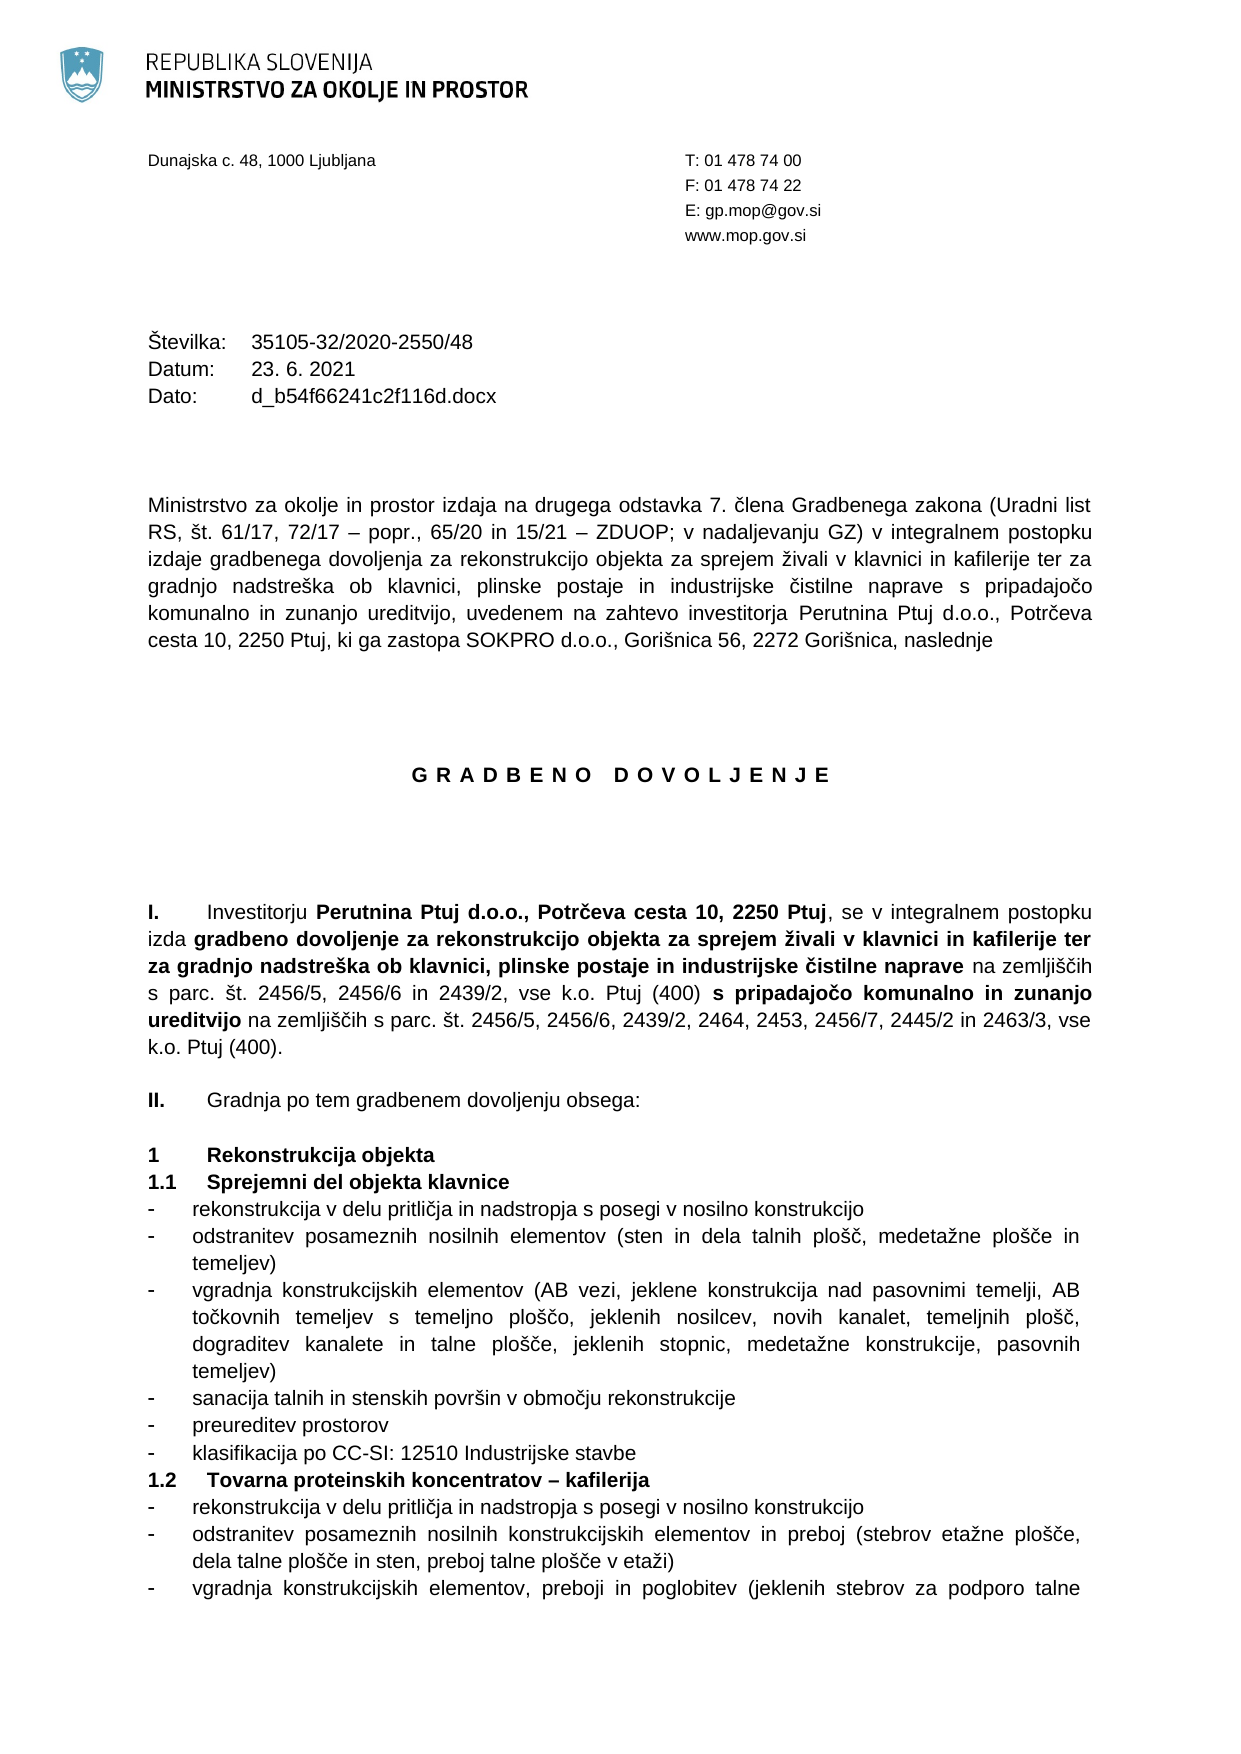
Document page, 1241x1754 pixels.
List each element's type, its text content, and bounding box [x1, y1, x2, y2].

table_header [136, 1493, 1093, 1601]
text Datum: 23. 6. 2021 [148, 355, 1093, 382]
subtitle Rekonstrukcija objekta [148, 1140, 1093, 1167]
title GRADBENO DOVOLJENJE [148, 761, 1093, 788]
text Ministrstvo za okolje in prostor izdaja na drugega odstavka 7. člena Gradbenega zakona (Uradni list RS, št. 61/17, 72/17 – popr., 65/20 in 15/21 – ZDUOP; v nadaljevanju GZ) v integralnem postopku izdaje gradbenega dovoljenja za rekonstrukcijo objekta za sprejem živali v klavnici in kafilerije ter za gradnjo nadstreška ob klavnici, plinske postaje in industrijske čistilne naprave s pripadajočo komunalno in zunanjo ureditvijo, uvedenem na zahtevo investitorja Perutnina Ptuj d.o.o., Potrčeva cesta 10, 2250 Ptuj, ki ga zastopa SOKPRO d.o.o., Gorišnica 56, 2272 Gorišnica, naslednje [148, 490, 1093, 653]
text Dato: [148, 382, 1093, 409]
text Gradnja po tem gradbenem dovoljenju obsega: [148, 1086, 1093, 1113]
picture [55, 42, 534, 107]
subtitle Tovarna proteinskih koncentratov – kafilerija [148, 1465, 1093, 1492]
text Investitorju Perutnina Ptuj d.o.o., Potrčeva cesta 10, 2250 Ptuj, se v integralnem postopku izda gradbeno dovoljenje za rekonstrukcijo objekta za sprejem živali v klavnici in kafilerije ter za gradnjo nadstreška ob klavnici, plinske postaje in industrijske čistilne naprave na zemljiščih s parc. št. 2456/5, 2456/6 in 2439/2, vse k.o. Ptuj (400) s pripadajočo komunalno in zunanjo ureditvijo na zemljiščih s parc. št. 2456/5, 2456/6, 2439/2, 2464, 2453, 2456/7, 2445/2 in 2463/3, vse k.o. Ptuj (400). [148, 897, 1093, 1059]
subtitle Sprejemni del objekta klavnice [148, 1167, 1093, 1194]
table_header rekonstrukcija v delu pritličja in nadstropja s posegi v nosilno konstrukcijo odstranitev posameznih nosilnih elementov (sten in dela talnih plošč, medetažne plošče in temeljev) vgradnja konstrukcijskih elementov (AB vezi, jeklene konstrukcija nad pasovnimi temelji, AB točkovnih temeljev s temeljno ploščo, jeklenih nosilcev, novih kanalet, temeljnih plošč, dograditev kanalete in talne plošče, jeklenih stopnic, medetažne konstrukcije, pasovnih temeljev) sanacija talnih in stenskih površin v območju rekonstrukcije preureditev prostorov klasifikacija po CC-SI: 12510 Industrijske stavbe [136, 1195, 1093, 1465]
text Številka: 35105-32/2020-2550/48 [148, 328, 1093, 355]
